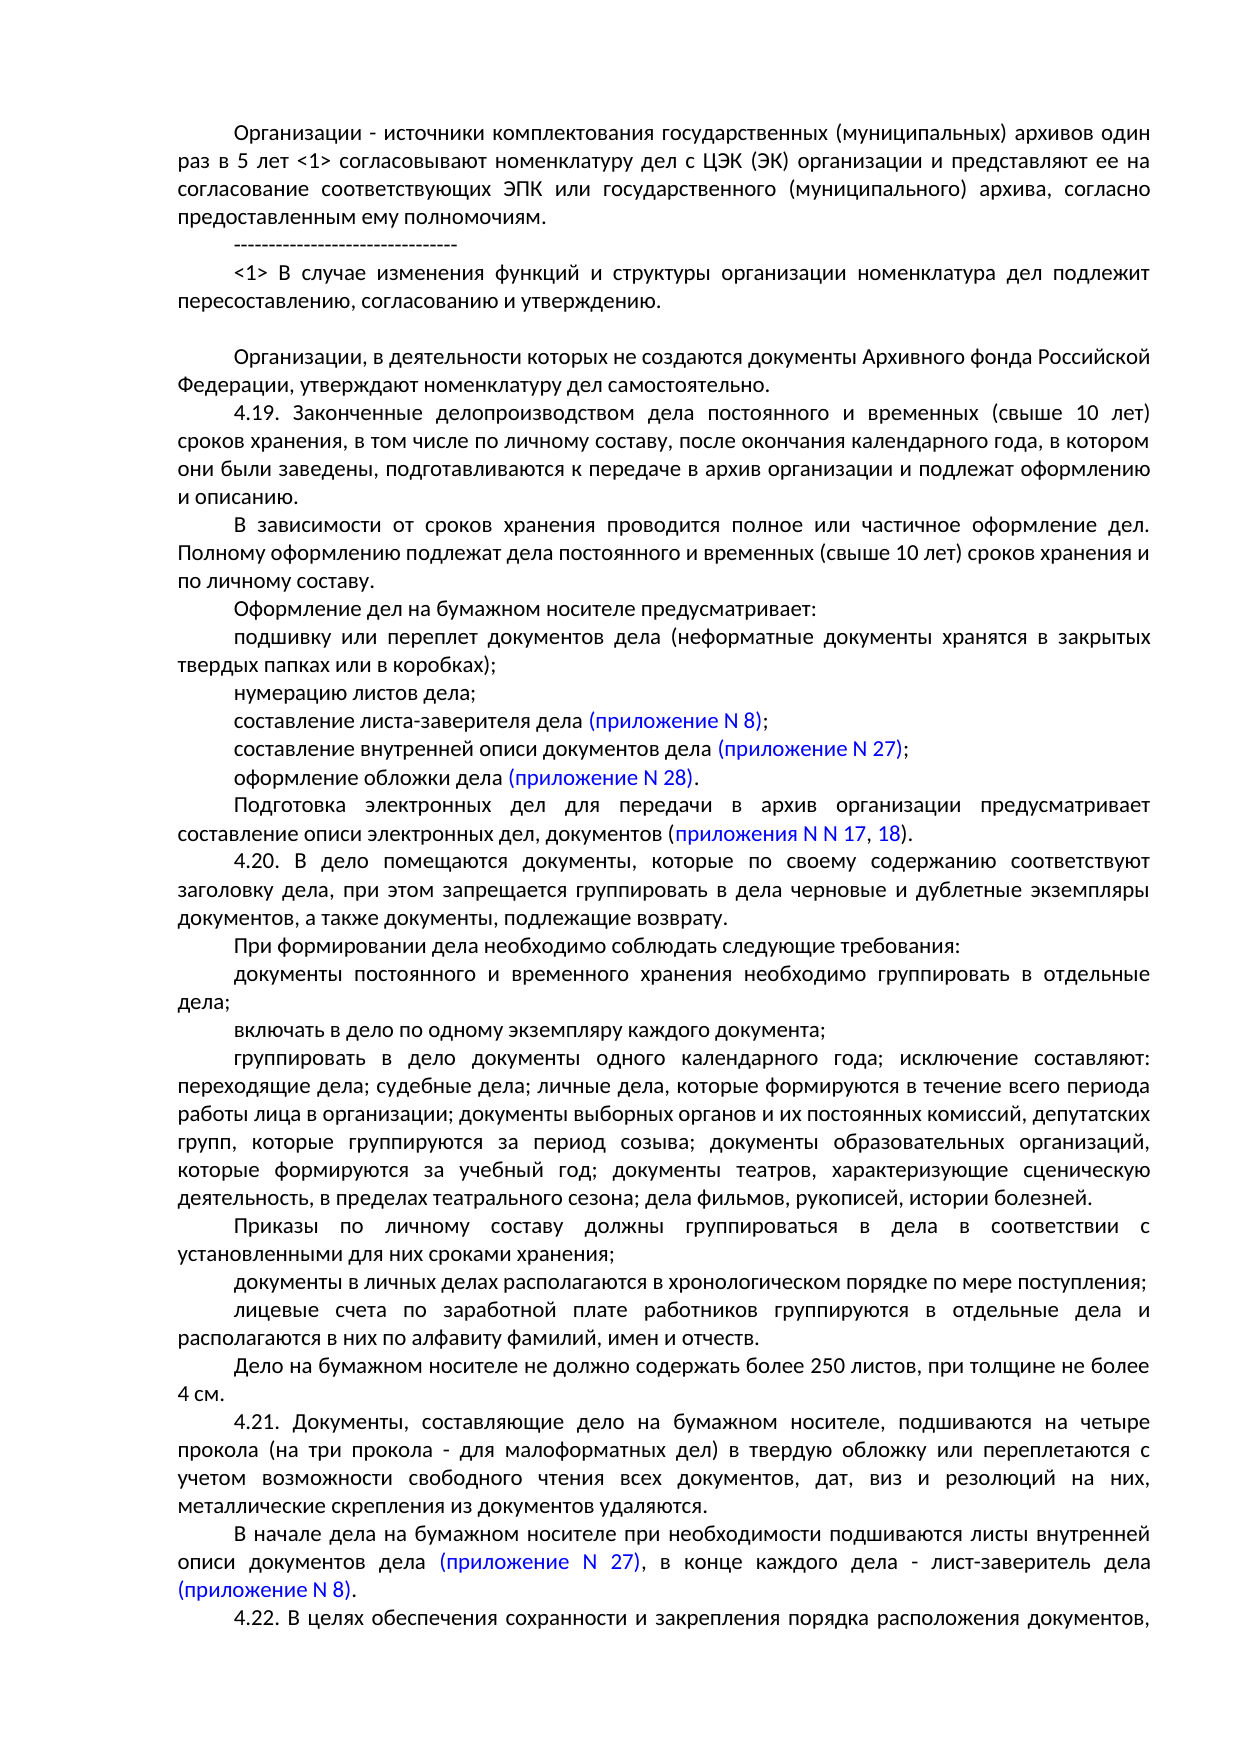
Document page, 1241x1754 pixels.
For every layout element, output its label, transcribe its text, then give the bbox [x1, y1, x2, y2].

text составление внутренней описи документов дела (приложение N 27); [177, 734, 1152, 763]
text В зависимости от сроков хранения проводится полное или частичное оформление дел. Полному оформлению подлежат дела постоянного и временных (свыше 10 лет) сроков хранения и по личному составу. [177, 510, 1152, 594]
text <1> В случае изменения функций и структуры организации номенклатура дел подлежит пересоставлению, согласованию и утверждению. [177, 258, 1152, 314]
text Приказы по личному составу должны группироваться в дела в соответствии с установленными для них сроками хранения; [177, 1211, 1152, 1267]
text Подготовка электронных дел для передачи в архив организации предусматривает составление описи электронных дел, документов (приложения N N 17, 18). [177, 791, 1152, 847]
text Дело на бумажном носителе не должно содержать более 250 листов, при толщине не более 4 см. [177, 1351, 1152, 1407]
text нумерацию листов дела; [177, 678, 1152, 707]
text лицевые счета по заработной плате работников группируются в отдельные дела и располагаются в них по алфавиту фамилий, имен и отчеств. [177, 1295, 1152, 1351]
text включать в дело по одному экземпляру каждого документа; [177, 1015, 1152, 1043]
text Организации - источники комплектования государственных (муниципальных) архивов один раз в 5 лет <1> согласовывают номенклатуру дел с ЦЭК (ЭК) организации и представляют ее на согласование соответствующих ЭПК или государственного (муниципального) архива, согласно предоставленным ему полномочиям. [177, 118, 1152, 230]
text документы в личных делах располагаются в хронологическом порядке по мере поступления; [177, 1267, 1152, 1295]
text Оформление дел на бумажном носителе предусматривает: [177, 594, 1152, 622]
text При формировании дела необходимо соблюдать следующие требования: [177, 931, 1152, 959]
text составление листа-заверителя дела (приложение N 8); [177, 707, 1152, 734]
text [177, 1603, 1152, 1631]
text подшивку или переплет документов дела (неформатные документы хранятся в закрытых твердых папках или в коробках); [177, 622, 1152, 678]
text группировать в дело документы одного календарного года; исключение составляют: переходящие дела; судебные дела; личные дела, которые формируются в течение всего периода работы лица в организации; документы выборных органов и их постоянных комиссий, депутатских групп, которые группируются за период созыва; документы образовательных организаций, которые формируются за учебный год; документы театров, характеризующие сценическую деятельность, в пределах театрального сезона; дела фильмов, рукописей, истории болезней. [177, 1043, 1152, 1211]
text 4.20. В дело помещаются документы, которые по своему содержанию соответствуют заголовку дела, при этом запрещается группировать в дела черновые и дублетные экземпляры документов, а также документы, подлежащие возврату. [177, 847, 1152, 931]
text -------------------------------- [177, 230, 1152, 258]
text документы постоянного и временного хранения необходимо группировать в отдельные дела; [177, 959, 1152, 1015]
text 4.21. Документы, составляющие дело на бумажном носителе, подшиваются на четыре прокола (на три прокола - для малоформатных дел) в твердую обложку или переплетаются с учетом возможности свободного чтения всех документов, дат, виз и резолюций на них, металлические скрепления из документов удаляются. [177, 1407, 1152, 1519]
text Организации, в деятельности которых не создаются документы Архивного фонда Российской Федерации, утверждают номенклатуру дел самостоятельно. [177, 342, 1152, 398]
text 4.19. Законченные делопроизводством дела постоянного и временных (свыше 10 лет) сроков хранения, в том числе по личному составу, после окончания календарного года, в котором они были заведены, подготавливаются к передаче в архив организации и подлежат оформлению и описанию. [177, 398, 1152, 510]
text В начале дела на бумажном носителе при необходимости подшиваются листы внутренней описи документов дела (приложение N 27), в конце каждого дела - лист-заверитель дела (приложение N 8). [177, 1519, 1152, 1603]
text оформление обложки дела (приложение N 28). [177, 763, 1152, 791]
